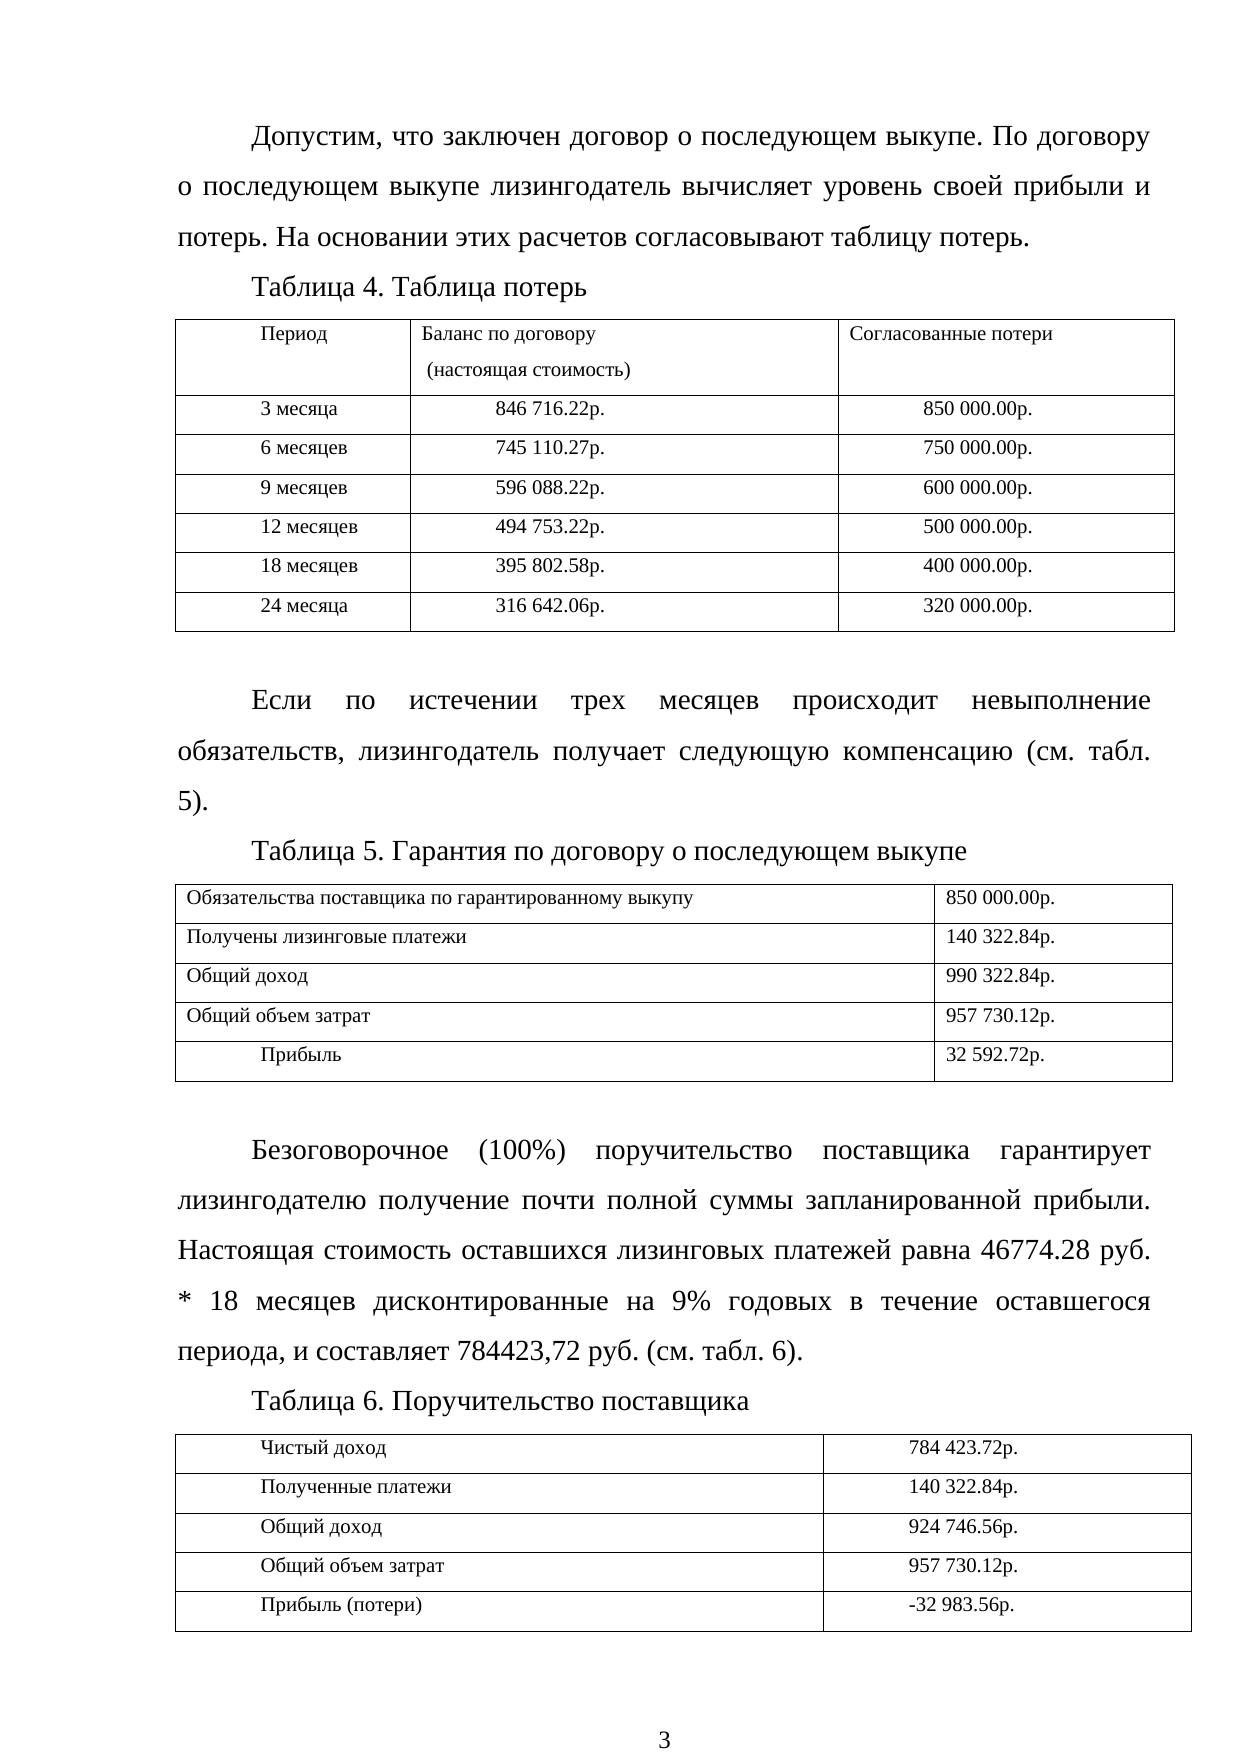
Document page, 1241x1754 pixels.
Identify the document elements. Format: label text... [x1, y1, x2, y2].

table_cell 12 месяцев [176, 514, 410, 552]
table_cell Общий объем затрат [176, 1553, 823, 1591]
table_cell 9 месяцев [176, 475, 410, 513]
table_cell 320 000.00р. [839, 593, 1174, 631]
table_cell 140 322.84р. [935, 924, 1172, 962]
table_header 784 423.72р. [824, 1435, 1191, 1473]
table_header 850 000.00р. [935, 885, 1172, 923]
table_cell 924 746.56р. [824, 1514, 1191, 1552]
table_cell 750 000.00р. [839, 435, 1174, 473]
table_cell Прибыль (потери) [176, 1592, 823, 1631]
text Допустим, что заключен договор о последующем выкупе. По договору о последующем выкупе лизингодатель вычисляет уровень своей прибыли и потерь. На основании этих расчетов согласовывают таблицу потерь. [177, 118, 1152, 252]
table_header Обязательства поставщика по гарантированному выкупу [176, 885, 934, 923]
table_cell Общий доход [176, 1514, 823, 1552]
text Если по истечении трех месяцев происходит невыполнение обязательств, лизингодатель получает следующую компенсацию (см. табл. 5). [177, 682, 1152, 817]
table_cell 395 802.58р. [411, 553, 838, 592]
table_cell Получены лизинговые платежи [176, 924, 934, 962]
table_cell 24 месяца [176, 593, 410, 631]
table_cell 6 месяцев [176, 435, 410, 473]
table_cell 957 730.12р. [935, 1003, 1172, 1041]
table_cell 316 642.06р. [411, 593, 838, 631]
table_header Согласованные потери [839, 320, 1174, 395]
table_cell 850 000.00р. [839, 396, 1174, 434]
text Таблица 4. Таблица потерь [177, 269, 1152, 303]
table_cell Общий доход [176, 964, 934, 1002]
text Безоговорочное (100%) поручительство поставщика гарантирует лизингодателю получение почти полной суммы запланированной прибыли. Настоящая стоимость оставшихся лизинговых платежей равна 46774.28 руб. * 18 месяцев дисконтированные на 9% годовых в течение оставшегося периода, и составляет 784423,72 руб. (см. табл. 6). [177, 1132, 1152, 1367]
table_cell 600 000.00р. [839, 475, 1174, 513]
table_cell Общий объем затрат [176, 1003, 934, 1041]
table_cell 990 322.84р. [935, 964, 1172, 1002]
table_cell 846 716.22р. [411, 396, 838, 434]
table_cell 500 000.00р. [839, 514, 1174, 552]
text Таблица 6. Поручительство поставщика [177, 1383, 1152, 1417]
table_cell 400 000.00р. [839, 553, 1174, 592]
table_cell 140 322.84р. [824, 1474, 1191, 1512]
table_cell 18 месяцев [176, 553, 410, 592]
table_cell 596 088.22р. [411, 475, 838, 513]
table_header Баланс по договору (настоящая стоимость) [411, 320, 838, 395]
table_cell Прибыль [176, 1042, 934, 1081]
table_cell 494 753.22р. [411, 514, 838, 552]
table_header Период [176, 320, 410, 395]
text Таблица 5. Гарантия по договору о последующем выкупе [177, 833, 1152, 867]
table_cell Полученные платежи [176, 1474, 823, 1512]
table_header Чистый доход [176, 1435, 823, 1473]
table_cell 32 592.72р. [935, 1042, 1172, 1081]
table_cell -32 983.56р. [824, 1592, 1191, 1631]
table_cell 745 110.27р. [411, 435, 838, 473]
table_cell 957 730.12р. [824, 1553, 1191, 1591]
table_cell 3 месяца [176, 396, 410, 434]
